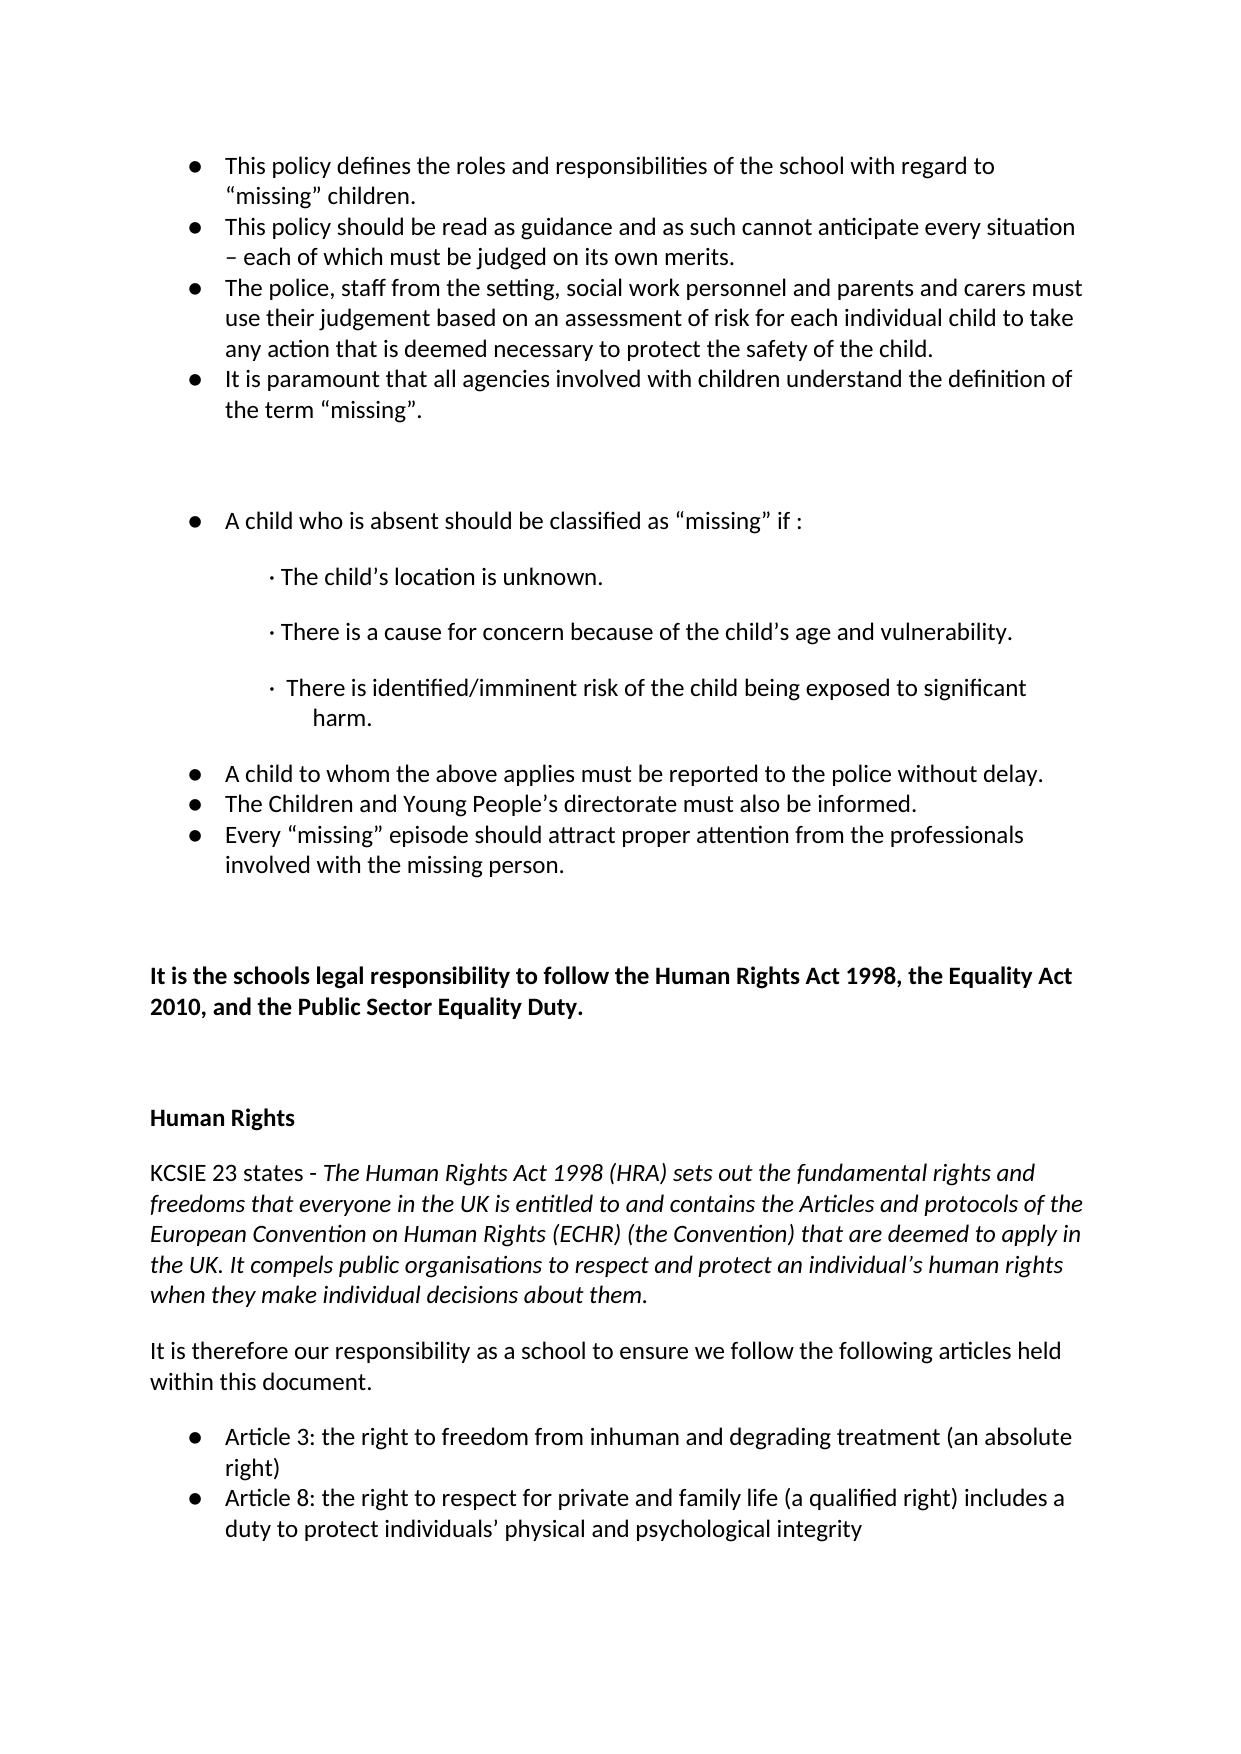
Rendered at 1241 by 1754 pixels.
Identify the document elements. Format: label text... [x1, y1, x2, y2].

text KCSIE 23 states - The Human Rights Act 1998 (HRA) sets out the fundamental rights and freedoms that everyone in the UK is entitled to and contains the Articles and protocols of the European Convention on Human Rights (ECHR) (the Convention) that are deemed to apply in the UK. It compels public organisations to respect and protect an individual’s human rights when they make individual decisions about them. [150, 1157, 1090, 1310]
text It is the schools legal responsibility to follow the Human Rights Act 1998, the Equality Act 2010, and the Public Sector Equality Duty. [150, 960, 1090, 1021]
list Every “missing” episode should attract proper attention from the professionals involved with the missing person. [187, 819, 1090, 880]
text It is therefore our responsibility as a school to ensure we follow the following articles held within this document. [150, 1335, 1090, 1396]
list This policy defines the roles and responsibilities of the school with regard to “missing” children. [187, 150, 1090, 211]
list A child to whom the above applies must be reported to the police without delay. [187, 758, 1090, 788]
list A child who is absent should be classified as “missing” if : [187, 505, 1090, 536]
list It is paramount that all agencies involved with children understand the definition of the term “missing”. [187, 364, 1090, 425]
text Human Rights [150, 1102, 1090, 1132]
list Article 3: the right to freedom from inhuman and degrading treatment (an absolute right) [187, 1421, 1090, 1482]
text · There is a cause for concern because of the child’s age and vulnerability. [269, 616, 1090, 647]
list This policy should be read as guidance and as such cannot anticipate every situation – each of which must be judged on its own merits. [187, 211, 1090, 272]
text · There is identified/imminent risk of the child being exposed to significant harm. [269, 672, 1090, 733]
text · The child’s location is unknown. [269, 561, 1090, 591]
list Article 8: the right to respect for private and family life (a qualified right) includes a duty to protect individuals’ physical and psychological integrity [187, 1482, 1090, 1543]
list The Children and Young People’s directorate must also be informed. [187, 788, 1090, 819]
list The police, staff from the setting, social work personnel and parents and carers must use their judgement based on an assessment of risk for each individual child to take any action that is deemed necessary to protect the safety of the child. [187, 272, 1090, 364]
